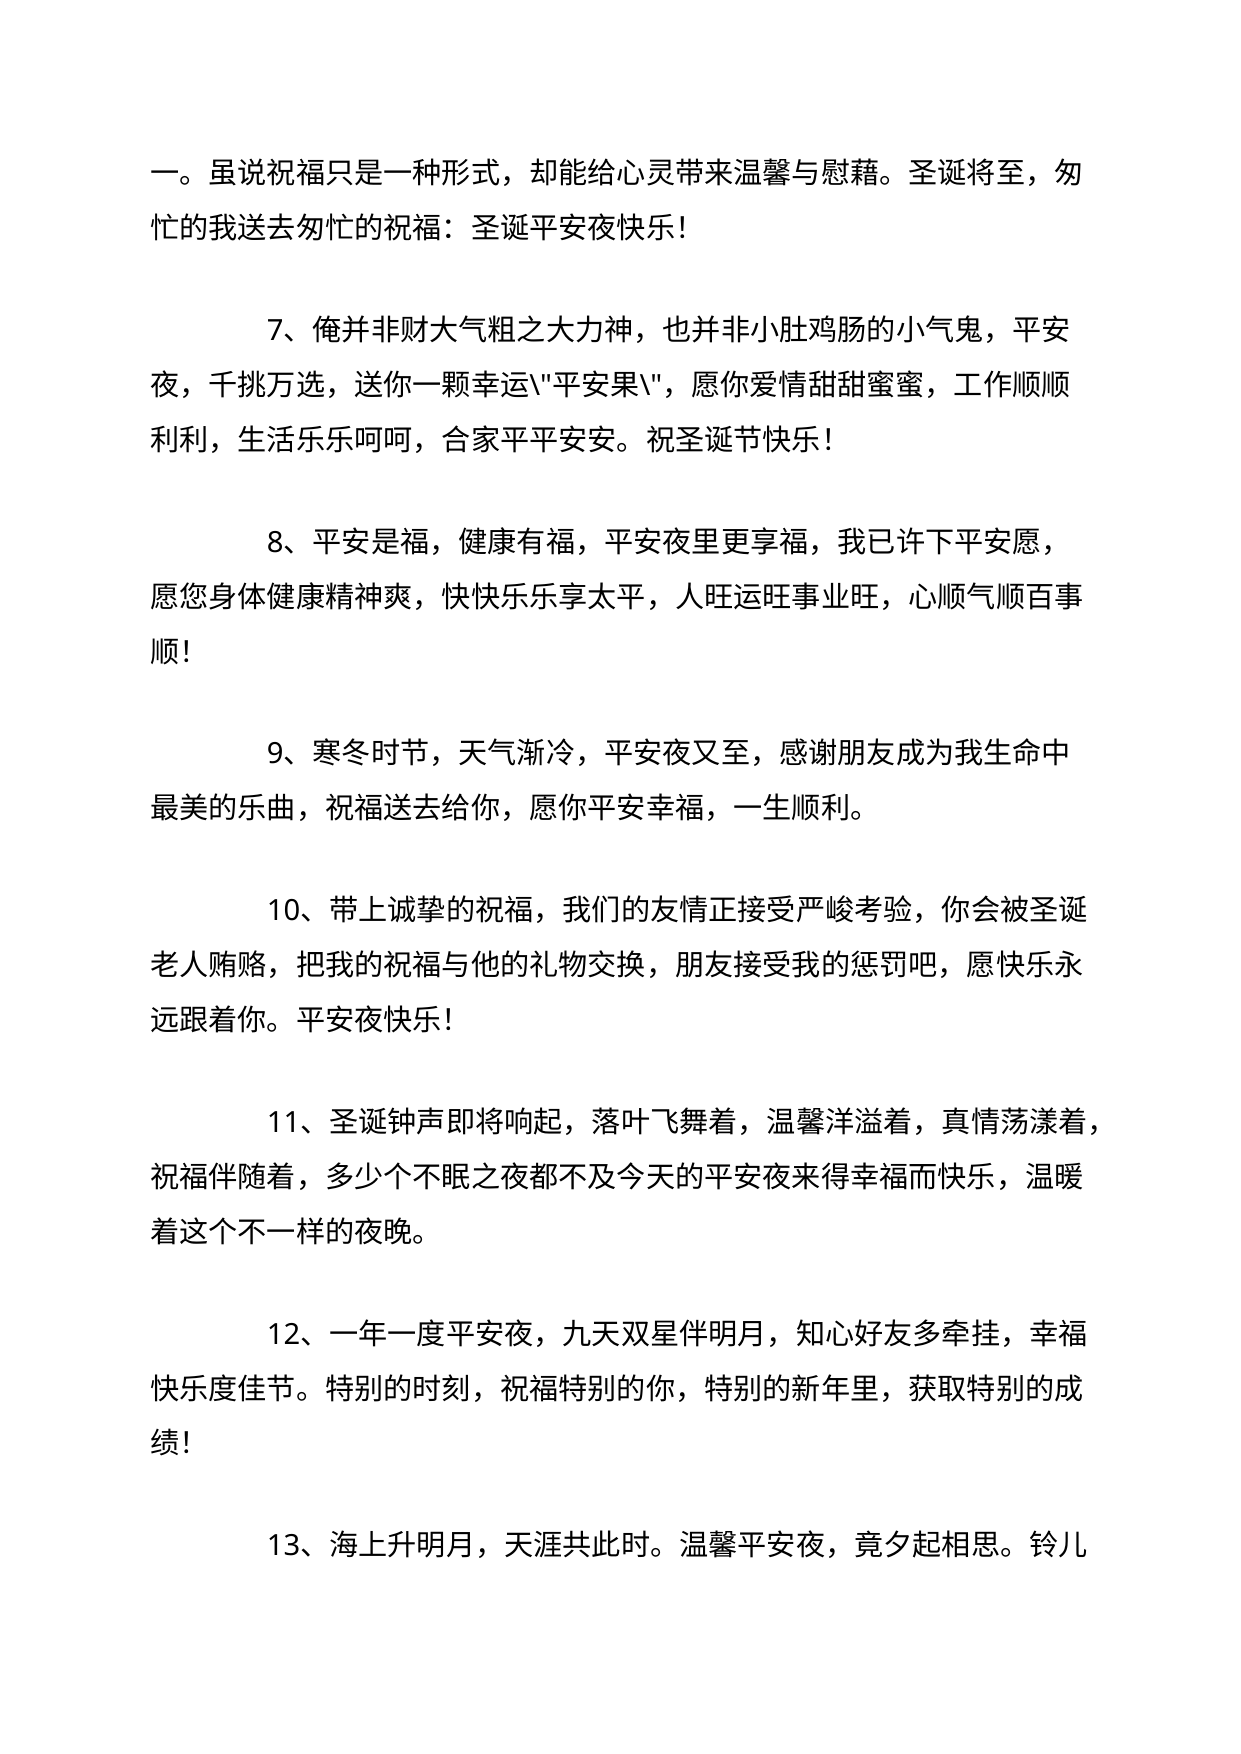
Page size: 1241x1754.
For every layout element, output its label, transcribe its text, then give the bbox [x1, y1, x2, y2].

text 7、俺并非财大气粗之大力神，也并非小肚鸡肠的小气鬼，平安夜，千挑万选，送你一颗幸运\"平安果\"，愿你爱情甜甜蜜蜜，工作顺顺利利，生活乐乐呵呵，合家平平安安。祝圣诞节快乐！ [150, 307, 1090, 459]
text 12、一年一度平安夜，九天双星伴明月，知心好友多牵挂，幸福快乐度佳节。特别的时刻，祝福特别的你，特别的新年里，获取特别的成绩！ [150, 1310, 1090, 1462]
text 11、圣诞钟声即将响起，落叶飞舞着，温馨洋溢着，真情荡漾着，祝福伴随着，多少个不眠之夜都不及今天的平安夜来得幸福而快乐，温暖着这个不一样的夜晚。 [150, 1098, 1090, 1251]
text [150, 1522, 1090, 1564]
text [150, 150, 1090, 247]
text 10、带上诚挚的祝福，我们的友情正接受严峻考验，你会被圣诞老人贿赂，把我的祝福与他的礼物交换，朋友接受我的惩罚吧，愿快乐永远跟着你。平安夜快乐！ [150, 887, 1090, 1039]
text 9、寒冬时节，天气渐冷，平安夜又至，感谢朋友成为我生命中最美的乐曲，祝福送去给你，愿你平安幸福，一生顺利。 [150, 730, 1090, 827]
text 8、平安是福，健康有福，平安夜里更享福，我已许下平安愿，愿您身体健康精神爽，快快乐乐享太平，人旺运旺事业旺，心顺气顺百事顺！ [150, 518, 1090, 671]
